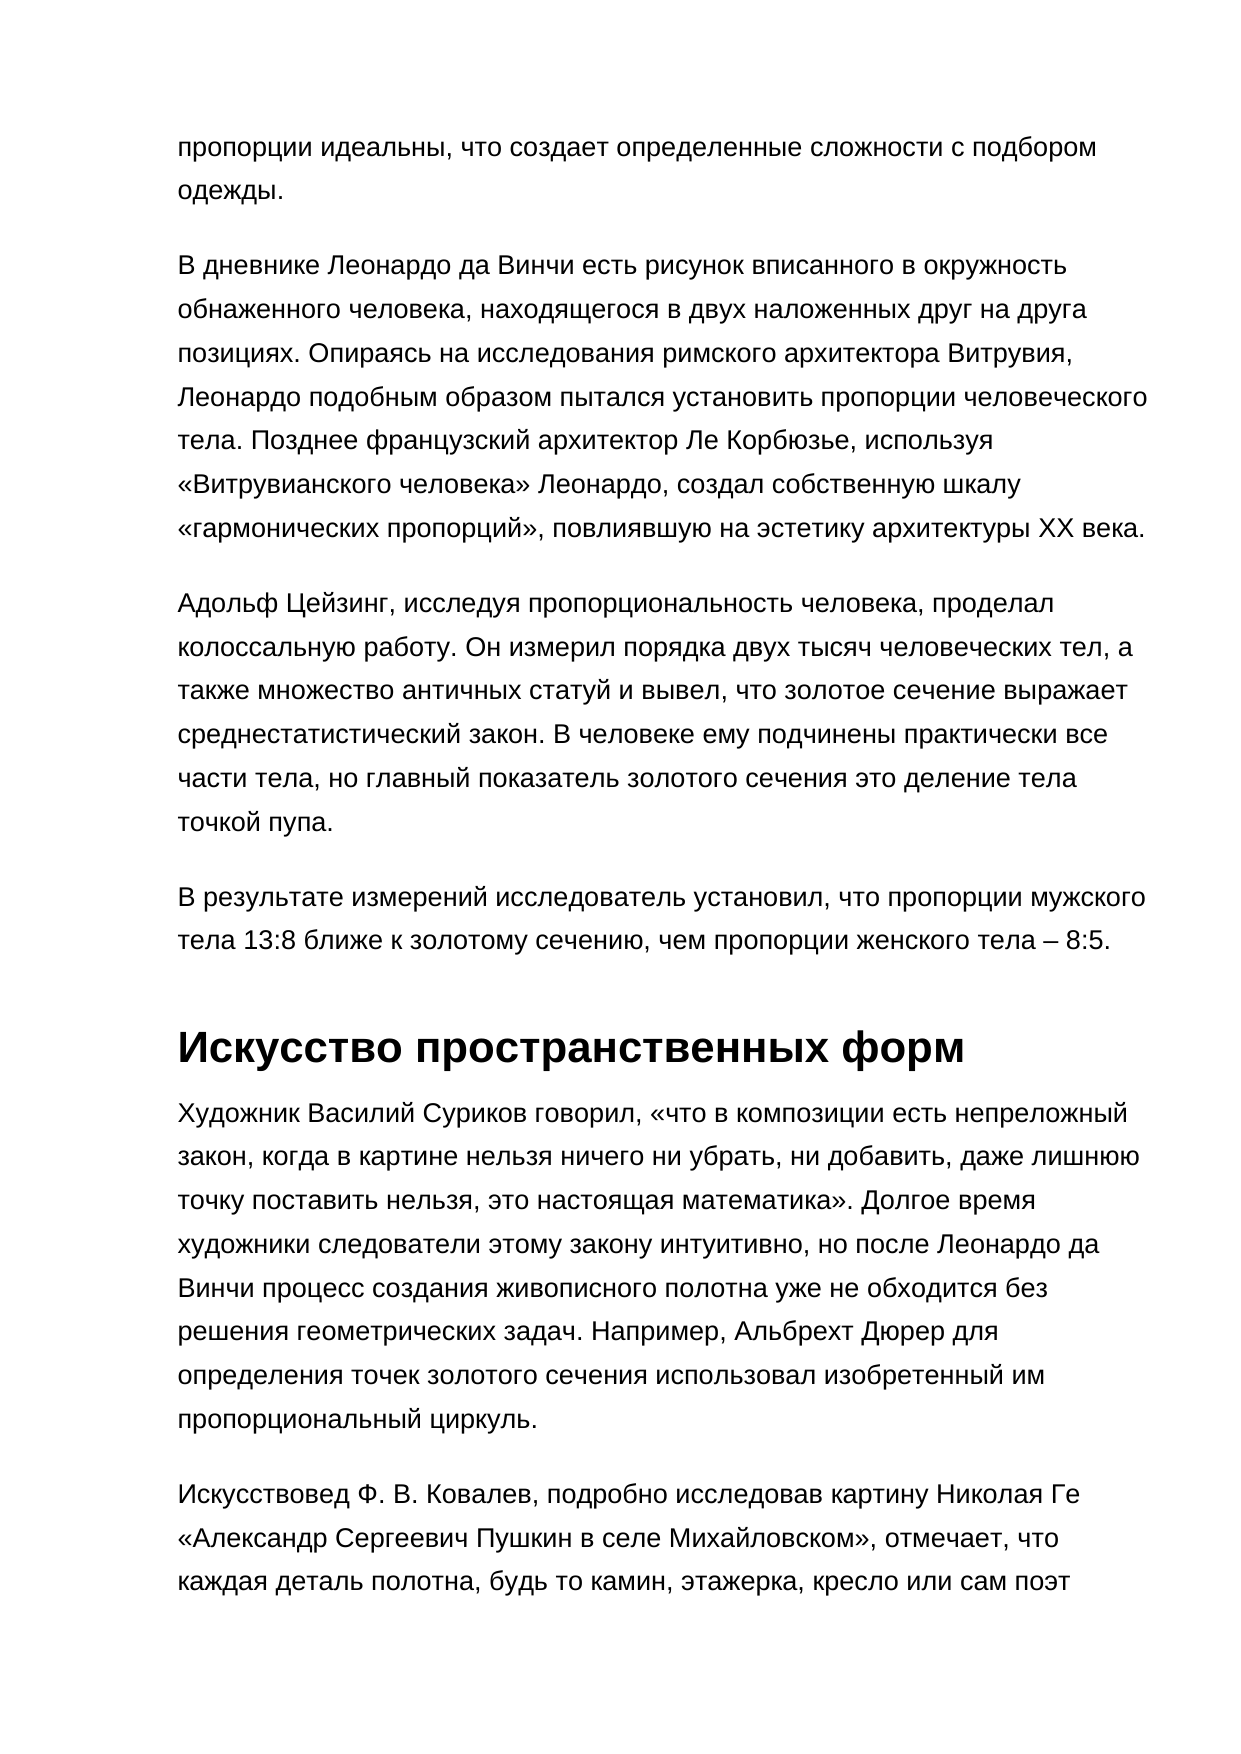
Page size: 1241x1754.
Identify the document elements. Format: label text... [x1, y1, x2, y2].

text Искусство пространственных форм [177, 1021, 1152, 1072]
text Адольф Цейзинг, исследуя пропорциональность человека, проделал колоссальную работу. Он измерил порядка двух тысяч человеческих тел, а также множество античных статуй и вывел, что золотое сечение выражает среднестатистический закон. В человеке ему подчинены практически все части тела, но главный показатель золотого сечения это деление тела точкой пупа. [177, 574, 1152, 837]
text Художник Василий Суриков говорил, «что в композиции есть непреложный закон, когда в картине нельзя ничего ни убрать, ни добавить, даже лишнюю точку поставить нельзя, это настоящая математика». Долгое время художники следователи этому закону интуитивно, но после Леонардо да Винчи процесс создания живописного полотна уже не обходится без решения геометрических задач. Например, Альбрехт Дюрер для определения точек золотого сечения использовал изобретенный им пропорциональный циркуль. [177, 1084, 1152, 1434]
text В дневнике Леонардо да Винчи есть рисунок вписанного в окружность обнаженного человека, находящегося в двух наложенных друг на друга позициях. Опираясь на исследования римского архитектора Витрувия, Леонардо подобным образом пытался установить пропорции человеческого тела. Позднее французский архитектор Ле Корбюзье, используя «Витрувианского человека» Леонардо, создал собственную шкалу «гармонических пропорций», повлиявшую на эстетику архитектуры XX века. [177, 237, 1152, 543]
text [177, 118, 1152, 206]
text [177, 1465, 1152, 1597]
text В результате измерений исследователь установил, что пропорции мужского тела 13:8 ближе к золотому сечению, чем пропорции женского тела – 8:5. [177, 868, 1152, 956]
